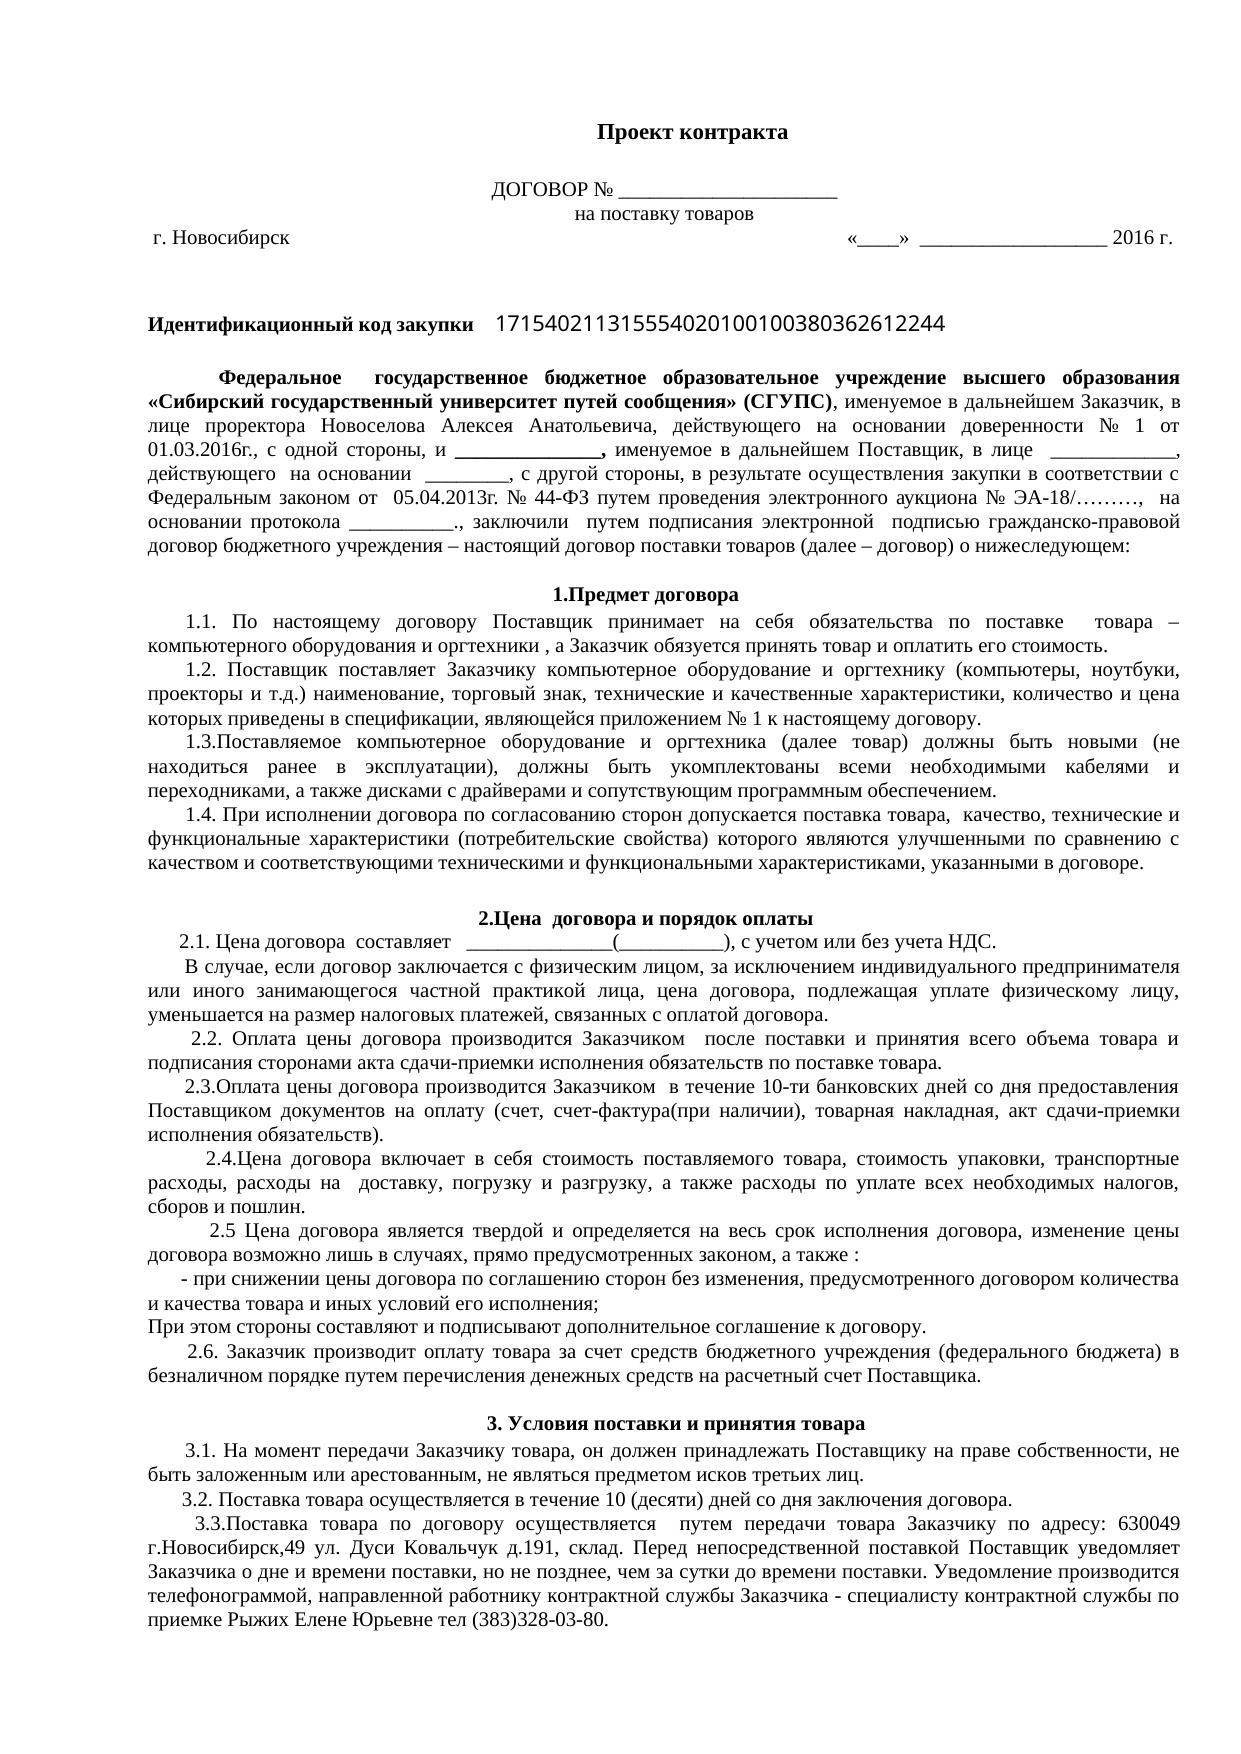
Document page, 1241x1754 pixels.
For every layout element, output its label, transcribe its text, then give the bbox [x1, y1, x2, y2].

text 1.4. При исполнении договора по согласованию сторон допускается поставка товара, качество, технические и функциональные характеристики (потребительские свойства) которого являются улучшенными по сравнению с качеством и соответствующими техническими и функциональными характеристиками, указанными в договоре. [148, 802, 1181, 874]
text В случае, если договор заключается с физическим лицом, за исключением индивидуального предпринимателя или иного занимающегося частной практикой лица, цена договора, подлежащая уплате физическому лицу, уменьшается на размер налоговых платежей, связанных с оплатой договора. [148, 953, 1181, 1026]
text 3.3.Поставка товара по договору осуществляется путем передачи товара Заказчику по адресу: .Новосибирск,49 ул. Дуси Ковальчук д.191, склад. Перед непосредственной поставкой Поставщик уведомляет Заказчика о дне и времени поставки, но не позднее, чем за сутки до времени поставки. Уведомление производится телефонограммой, направленной работнику контрактной службы Заказчика - специалисту контрактной службы по приемке Рыжих Елене Юрьевне тел (383)328-03-80. [148, 1511, 1181, 1631]
text 2.4.Цена договора включает в себя стоимость поставляемого товара, стоимость упаковки, транспортные расходы, расходы на доставку, погрузку и разгрузку, а также расходы по уплате всех необходимых налогов, сборов и пошлин. [148, 1146, 1181, 1218]
text 2.6. Заказчик производит оплату товара за счет средств бюджетного учреждения (федерального бюджета) в безналичном порядке путем перечисления денежных средств на расчетный счет Поставщика. [148, 1338, 1181, 1387]
text 3.1. На момент передачи Заказчику товара, он должен принадлежать Поставщику на праве собственности, не быть заложенным или арестованным, не являться предметом исков третьих лиц. [148, 1438, 1181, 1486]
text 2.3.Оплата цены договора производится Заказчиком в течение 10-ти банковских дней со дня предоставления Поставщиком документов на оплату (счет, счет-фактура(при наличии), товарная накладная, акт сдачи-приемки исполнения обязательств). [148, 1074, 1181, 1146]
text г. Новосибирск «____» __________________ 2016 г. [148, 225, 1181, 249]
text 1.Предмет договора [110, 582, 1181, 606]
text Федеральное государственное бюджетное образовательное учреждение высшего образования «Сибирский государственный университет путей сообщения» (СГУПС), именуемое в дальнейшем Заказчик, в лице проректора Новоселова Алексея Анатольевича, действующего на основании доверенности № 1 от 01.03.2016г., с одной стороны, и ______________, именуемое в дальнейшем Поставщик, в лице ____________, действующего на основании ________, с другой стороны, в результате осуществления закупки в соответствии с Федеральным законом от 05.04.2013г. № 44-ФЗ путем проведения электронного аукциона № ЭА-18/………, на основании протокола __________., заключили путем подписания электронной подписью гражданско-правовой договор бюджетного учреждения – настоящий договор поставки товаров (далее – договор) о нижеследующем: [148, 365, 1181, 557]
text Проект контракта [148, 118, 1181, 144]
text Идентификационный код закупки 171540211315554020100100380362612244 [148, 308, 1181, 337]
text на поставку товаров [148, 201, 1181, 225]
text 1.2. Поставщик поставляет Заказчику компьютерное оборудование и оргтехнику (компьютеры, ноутбуки, проекторы и т.д.) наименование, торговый знак, технические и качественные характеристики, количество и цена которых приведены в спецификации, являющейся приложением № 1 к настоящему договору. [148, 657, 1181, 729]
text 1.1. По настоящему договору Поставщик принимает на себя обязательства по поставке товара – компьютерного оборудования и оргтехники , а Заказчик обязуется принять товар и оплатить его стоимость. [148, 609, 1181, 657]
text 3. Условия поставки и принятия товара [148, 1411, 1181, 1435]
text ДОГОВОР № _____________________ [148, 177, 1181, 201]
text 1.3.Поставляемое компьютерное оборудование и оргтехника (далее товар) должны быть новыми (не находиться ранее в эксплуатации), должны быть укомплектованы всеми необходимыми кабелями и переходниками, а также дисками с драйверами и сопутствующим программным обеспечением. [148, 729, 1181, 802]
text 3.2. Поставка товара осуществляется в течение 10 (десяти) дней со дня заключения договора. [148, 1486, 1181, 1511]
text 2.1. Цена договора составляет ______________(__________), с учетом или без учета НДС. [148, 929, 1181, 953]
text - при снижении цены договора по соглашению сторон без изменения, предусмотренного договором количества и качества товара и иных условий его исполнения; [148, 1266, 1181, 1314]
text 2.2. Оплата цены договора производится Заказчиком после поставки и принятия всего объема товара и подписания сторонами акта сдачи-приемки исполнения обязательств по поставке товара. [148, 1026, 1181, 1074]
text 2.5 Цена договора является твердой и определяется на весь срок исполнения договора, изменение цены договора возможно лишь в случаях, прямо предусмотренных законом, а также : [148, 1218, 1181, 1266]
text 2.Цена договора и порядок оплаты [110, 905, 1181, 929]
text При этом стороны составляют и подписывают дополнительное соглашение к договору. [148, 1314, 1181, 1338]
